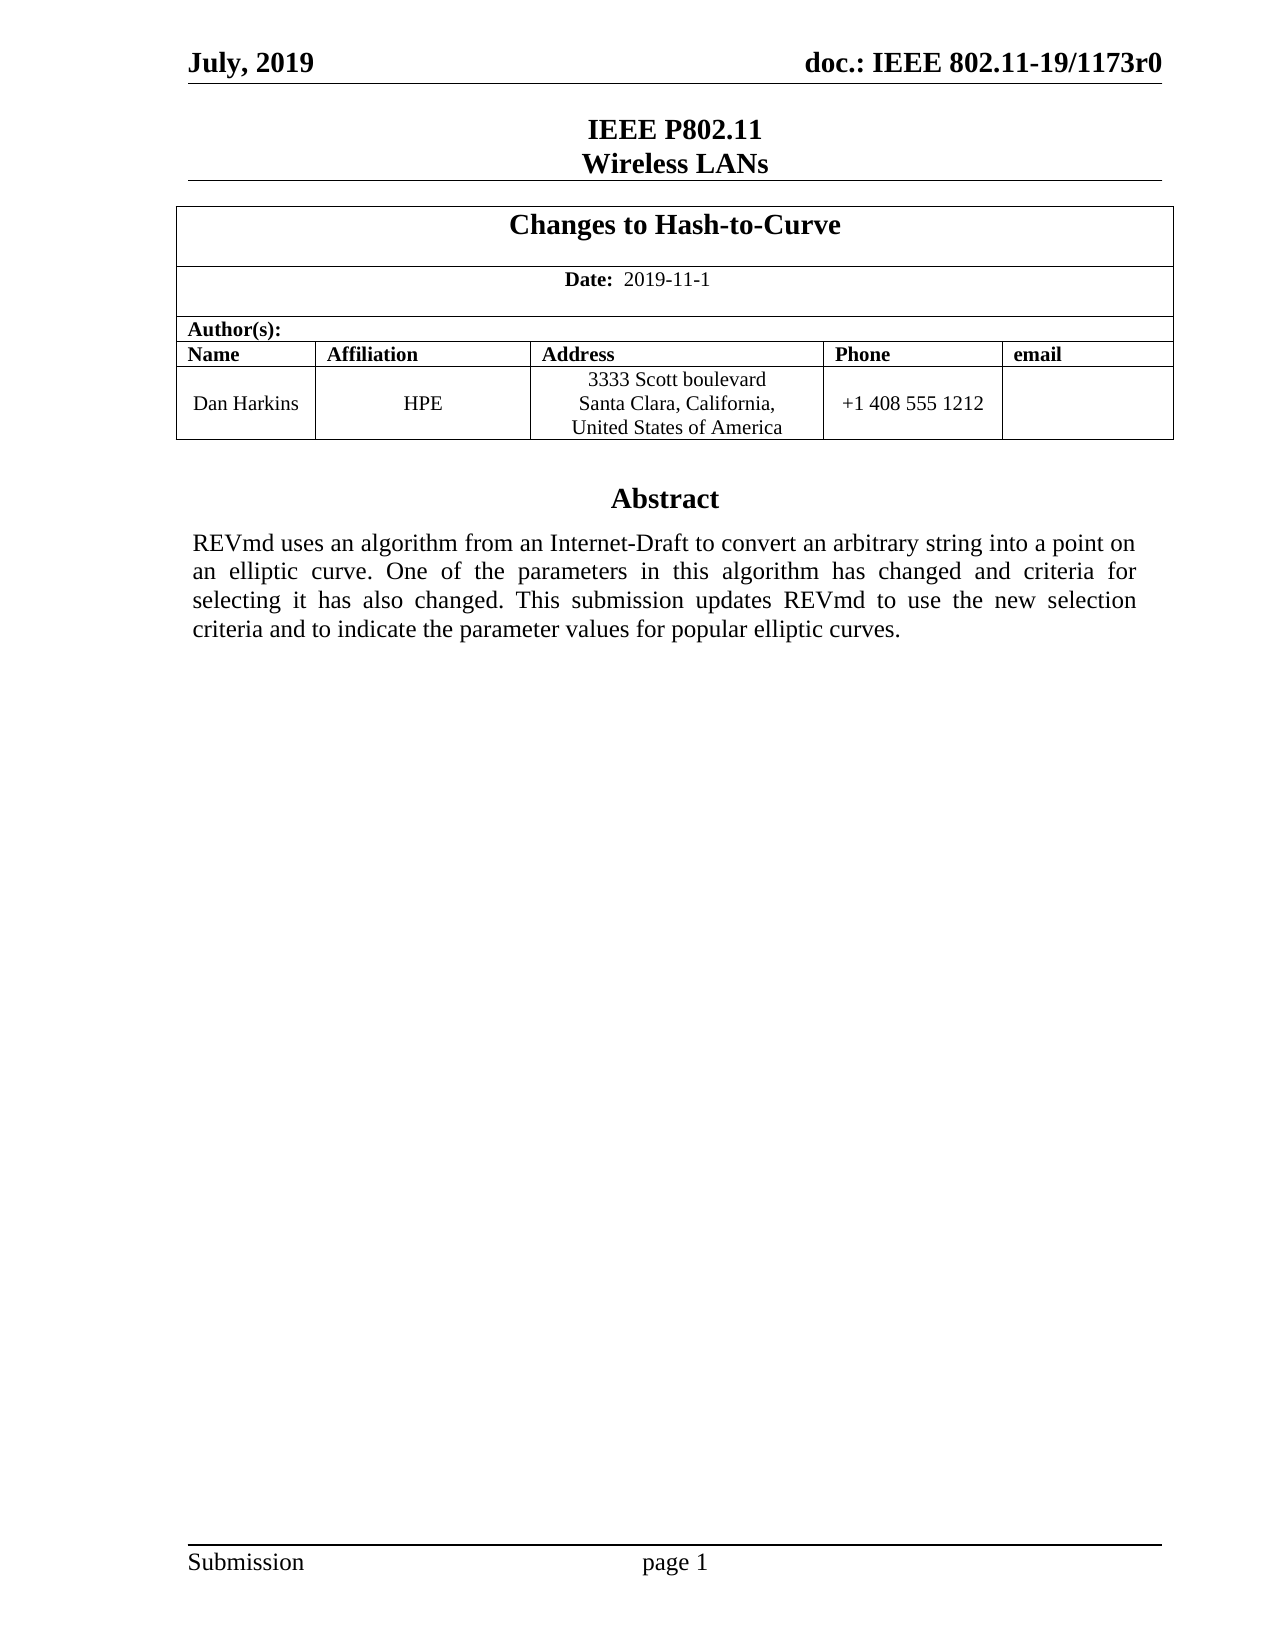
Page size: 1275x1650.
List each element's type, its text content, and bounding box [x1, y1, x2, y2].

table_cell +1 408 555 1212 [824, 367, 1002, 439]
table_cell HPE [316, 367, 530, 439]
table_cell Address [531, 342, 823, 366]
text IEEE P802.11 Wireless LANs [187, 112, 1162, 181]
table_header Changes to Hash-to-Curve [177, 207, 1173, 266]
table_cell email [1003, 342, 1173, 366]
table_cell Affiliation [316, 342, 530, 366]
table_cell Author(s): [177, 317, 1173, 341]
table_cell Phone [824, 342, 1002, 366]
table_cell Name [177, 342, 315, 366]
table_cell 3333 Scott boulevard Santa Clara, California, United States of America [531, 367, 823, 439]
table_cell Date: 2019-11-1 [177, 267, 1173, 316]
table_cell Dan Harkins [177, 367, 315, 439]
table_cell [1003, 367, 1173, 439]
